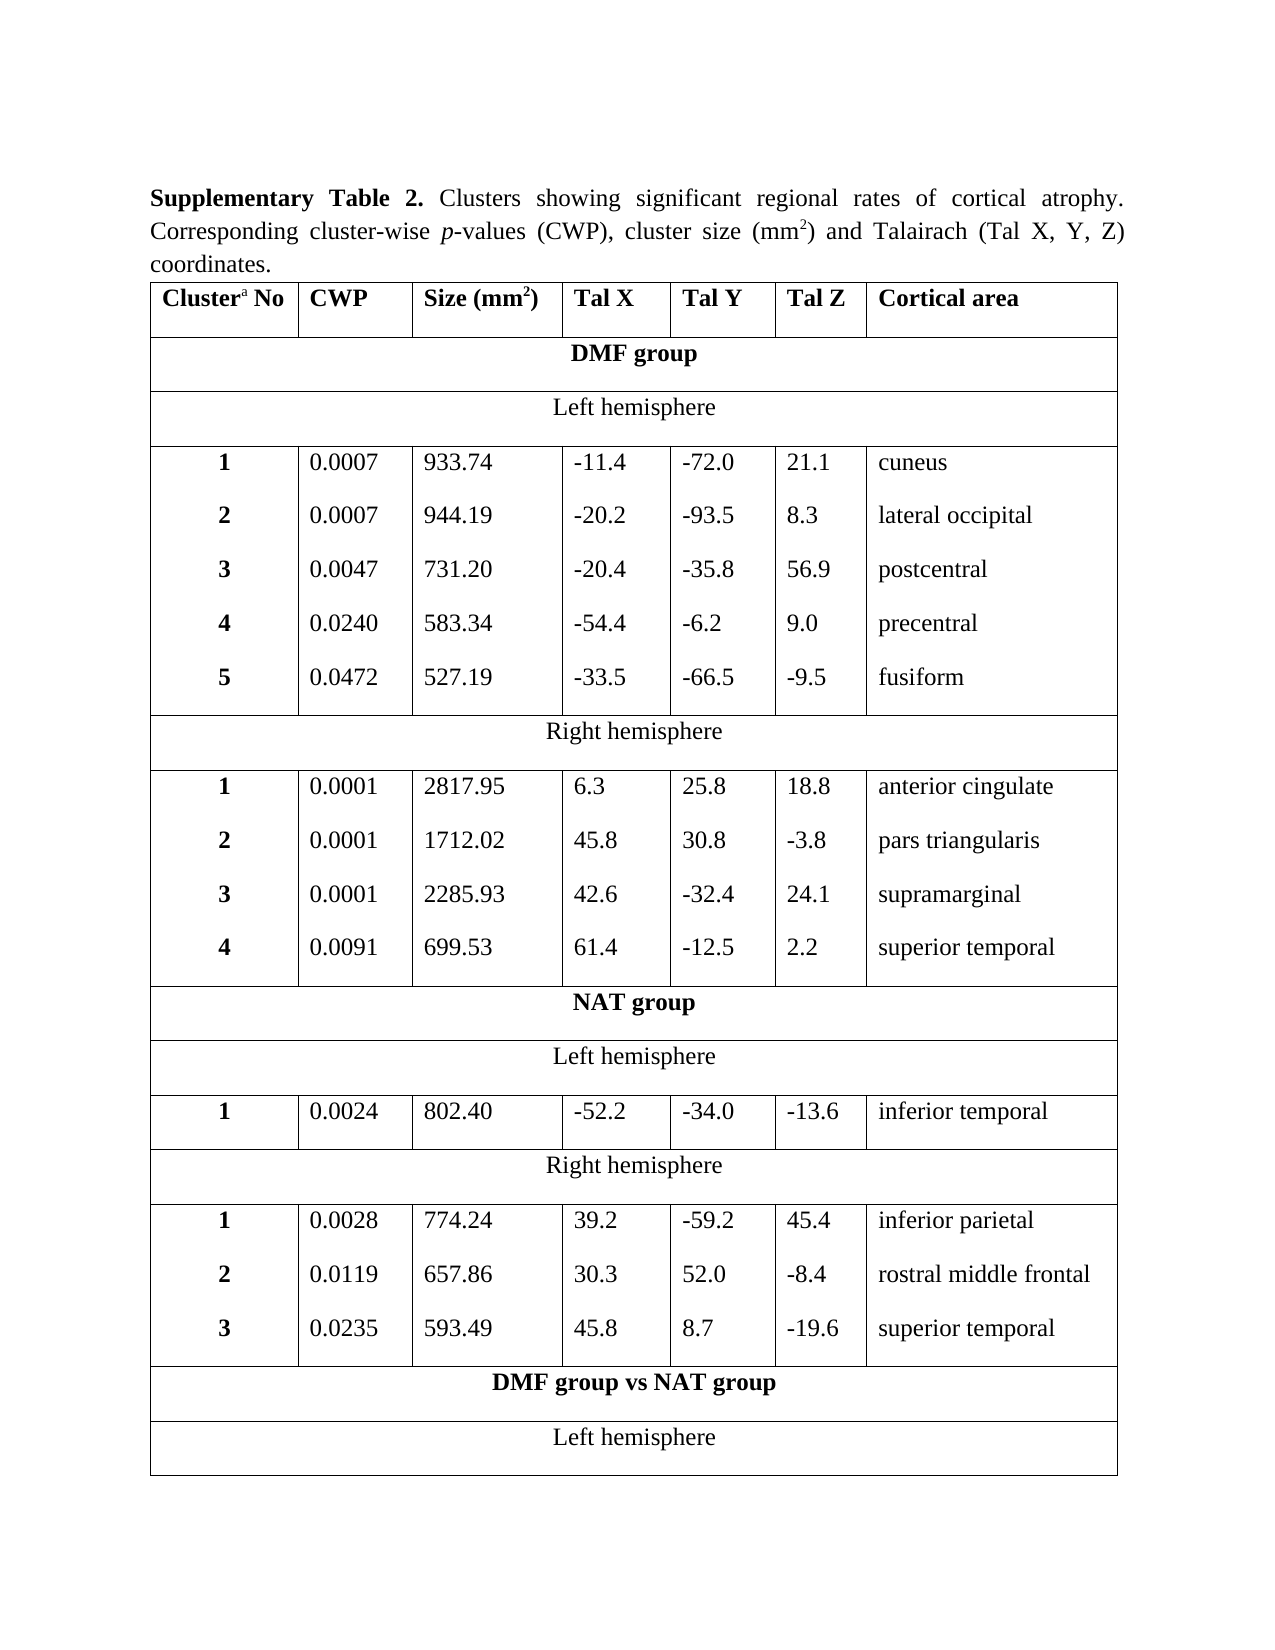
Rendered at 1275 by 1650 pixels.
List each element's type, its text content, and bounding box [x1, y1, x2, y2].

table_cell -52.2 [563, 1096, 670, 1149]
table_cell DMF group vs NAT group [151, 1367, 1117, 1421]
table_cell Right hemisphere [151, 1150, 1117, 1204]
table_cell anterior cingulate pars triangularis supramarginal superior temporal [867, 771, 1117, 986]
table_cell 39.2 30.3 45.8 [563, 1205, 670, 1366]
table_cell 933.74 944.19 731.20 583.34 527.19 [413, 447, 562, 715]
table_cell 1 2 3 [151, 1205, 298, 1366]
table_cell 0.0024 [299, 1096, 412, 1149]
table_cell Left hemisphere [151, 1422, 1117, 1475]
table_header CWP [299, 283, 412, 337]
table_cell 0.0028 0.0119 0.0235 [299, 1205, 412, 1366]
text Supplementary Table 2. Clusters showing significant regional rates of cortical atrophy. Corresponding cluster-wise p-values (CWP), cluster size (mm2) and Talairach (Tal X, Y, Z) coordinates. [150, 183, 1125, 278]
table_cell 1 2 3 4 5 [151, 447, 298, 715]
table_header Cortical area [867, 283, 1117, 337]
table_cell DMF group [151, 338, 1117, 391]
table_cell 802.40 [413, 1096, 562, 1149]
table_cell 774.24 657.86 593.49 [413, 1205, 562, 1366]
table_header Tal X [563, 283, 670, 337]
table_cell -72.0 -93.5 -35.8 -6.2 -66.5 [671, 447, 775, 715]
table_cell 1 [151, 1096, 298, 1149]
table_cell -34.0 [671, 1096, 775, 1149]
table_cell Left hemisphere [151, 392, 1117, 446]
table_cell Left hemisphere [151, 1041, 1117, 1095]
table_header Size (mm2) [413, 283, 562, 337]
table_cell Right hemisphere [151, 716, 1117, 770]
table_cell -59.2 52.0 8.7 [671, 1205, 775, 1366]
table_cell -11.4 -20.2 -20.4 -54.4 -33.5 [563, 447, 670, 715]
table_cell cuneus lateral occipital postcentral precentral fusiform [867, 447, 1117, 715]
table_cell NAT group [151, 987, 1117, 1040]
table_cell inferior temporal [867, 1096, 1117, 1149]
table_cell 2817.95 1712.02 2285.93 699.53 [413, 771, 562, 986]
table_cell 0.0001 0.0001 0.0001 0.0091 [299, 771, 412, 986]
table_header Tal Y [671, 283, 775, 337]
table_cell 21.1 8.3 56.9 9.0 -9.5 [776, 447, 866, 715]
table_header Tal Z [776, 283, 866, 337]
table_cell 6.3 45.8 42.6 61.4 [563, 771, 670, 986]
table_cell inferior parietal rostral middle frontal superior temporal [867, 1205, 1117, 1366]
table_cell 1 2 3 4 [151, 771, 298, 986]
table_cell 18.8 -3.8 24.1 2.2 [776, 771, 866, 986]
table_cell 45.4 -8.4 -19.6 [776, 1205, 866, 1366]
table_cell -13.6 [776, 1096, 866, 1149]
table_header Clustera No [151, 283, 298, 337]
table_cell 25.8 30.8 -32.4 -12.5 [671, 771, 775, 986]
table_cell 0.0007 0.0007 0.0047 0.0240 0.0472 [299, 447, 412, 715]
